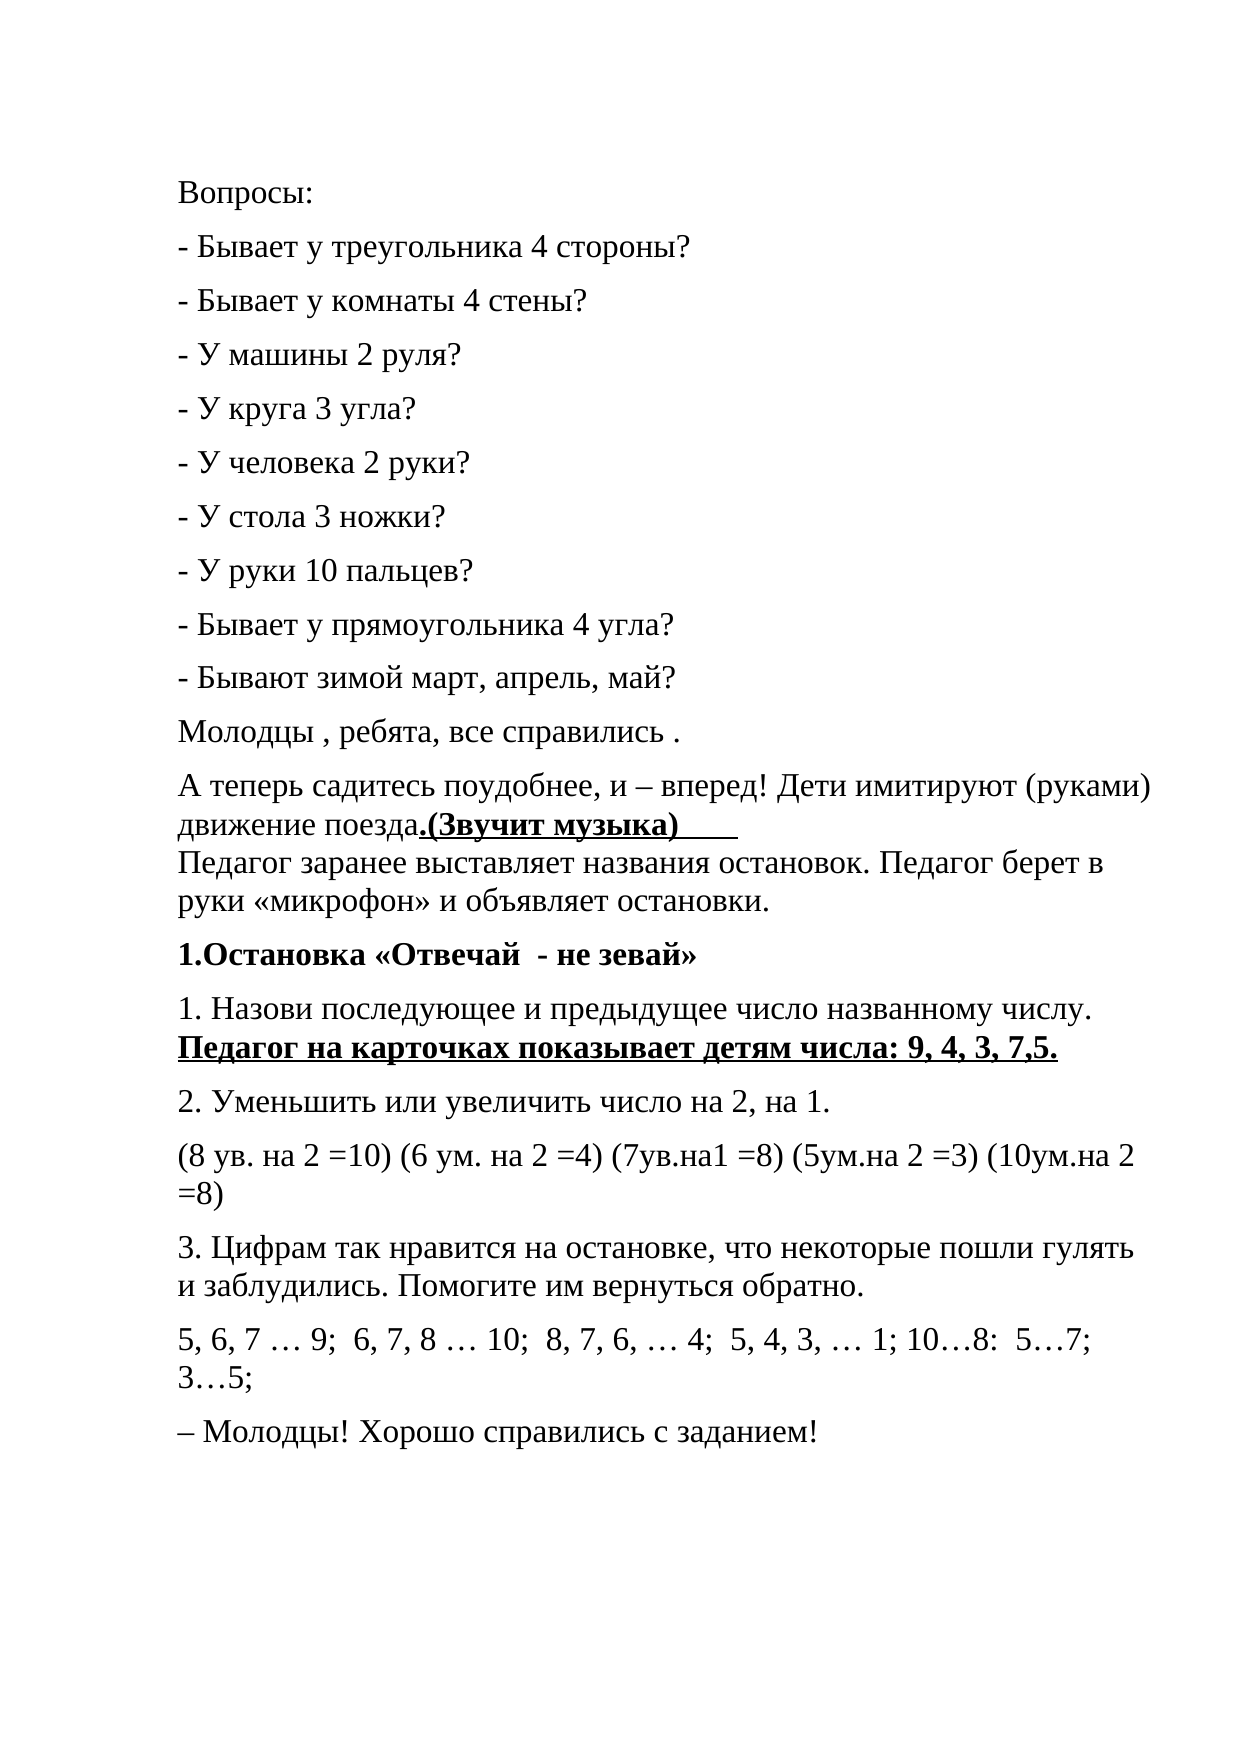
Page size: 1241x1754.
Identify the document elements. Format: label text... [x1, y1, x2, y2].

text 3. Цифрам так нравится на остановке, что некоторые пошли гулять и заблудились. Помогите им вернуться обратно. [177, 1227, 1152, 1304]
text - Бывает у прямоугольника 4 угла? [177, 604, 1152, 642]
text – Молодцы! Хорошо справились с заданием! [177, 1412, 1152, 1450]
text - У стола 3 ножки? [177, 496, 1152, 534]
text 1. Назови последующее и предыдущее число названному числу. Педагог на карточках показывает детям числа: 9, 4, 3, 7,5. [177, 988, 1152, 1065]
text - Бывают зимой март, апрель, май? [177, 658, 1152, 696]
text Молодцы , ребята, все справились . [177, 712, 1152, 750]
text - У машины 2 руля? [177, 334, 1152, 372]
text (8 ув. на 2 =10) (6 ум. на 2 =4) (7ув.на1 =8) (5ум.на 2 =3) (10ум.на 2 =8) [177, 1135, 1152, 1211]
text - Бывает у треугольника 4 стороны? [177, 226, 1152, 264]
text - У руки 10 пальцев? [177, 550, 1152, 588]
text Вопросы: [177, 172, 1152, 210]
text 2. Уменьшить или увеличить число на 2, на 1. [177, 1081, 1152, 1119]
text - Бывает у комнаты 4 стены? [177, 280, 1152, 318]
text - У человека 2 руки? [177, 442, 1152, 480]
text А теперь садитесь поудобнее, и – вперед! Дети имитируют (руками) движение поезда.(Звучит музыка) Педагог заранее выставляет названия остановок. Педагог берет в руки «микрофон» и объявляет остановки. [177, 766, 1152, 919]
text 1.Остановка «Отвечай - не зевай» [177, 934, 1152, 973]
text 5, 6, 7 … 9; 6, 7, 8 … 10; 8, 7, 6, … 4; 5, 4, 3, … 1; 10…8: 5…7; 3…5; [177, 1319, 1152, 1396]
text - У круга 3 угла? [177, 388, 1152, 426]
